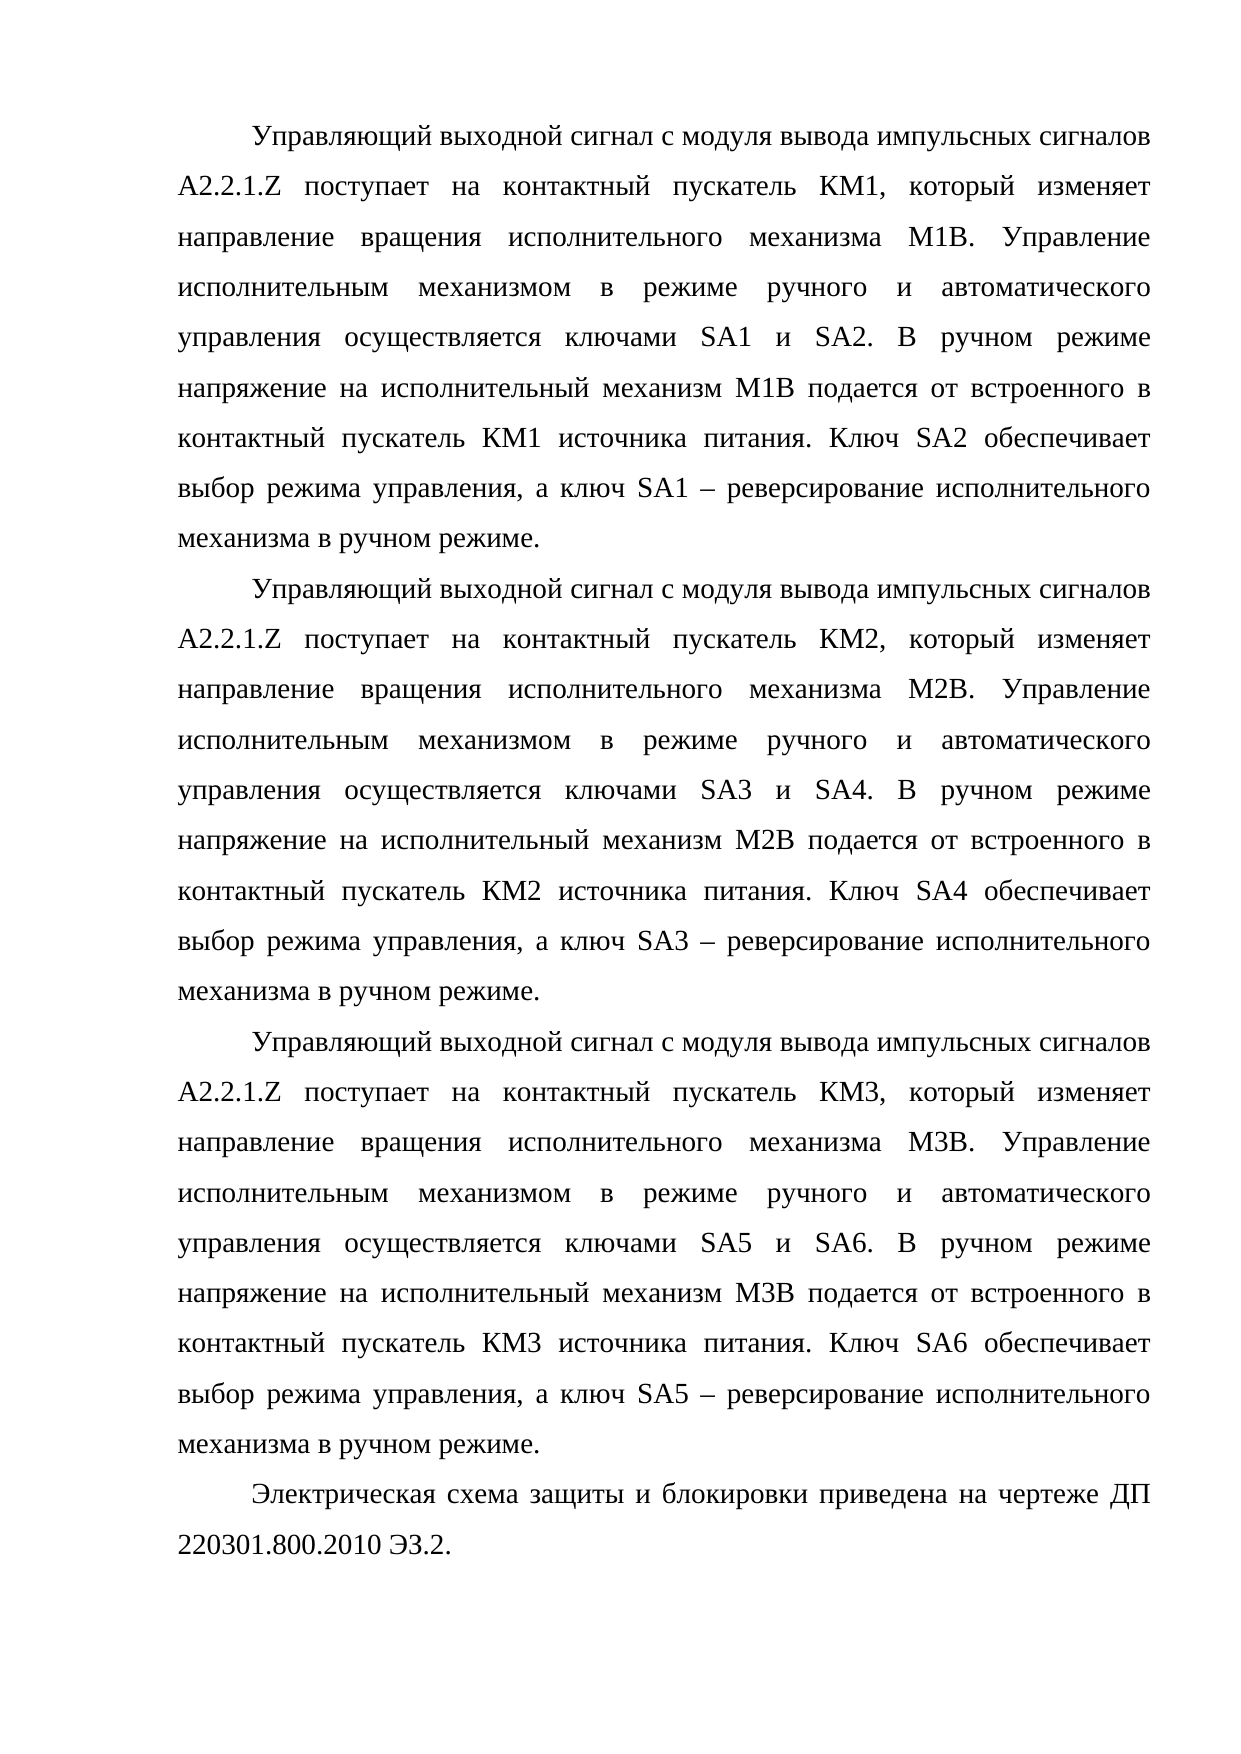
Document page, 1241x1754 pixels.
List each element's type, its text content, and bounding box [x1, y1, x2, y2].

text Управляющий выходной сигнал с модуля вывода импульсных сигналов А2.2.1.Z поступает на контактный пускатель КМ3, который изменяет направление вращения исполнительного механизма М3В. Управление исполнительным механизмом в режиме ручного и автоматического управления осуществляется ключами SA5 и SA6. В ручном режиме напряжение на исполнительный механизм М3В подается от встроенного в контактный пускатель КМ3 источника питания. Ключ SA6 обеспечивает выбор режима управления, а ключ SA5 – реверсирование исполнительного механизма в ручном режиме. [177, 1024, 1152, 1460]
text Управляющий выходной сигнал с модуля вывода импульсных сигналов А2.2.1.Z поступает на контактный пускатель КМ2, который изменяет направление вращения исполнительного механизма М2В. Управление исполнительным механизмом в режиме ручного и автоматического управления осуществляется ключами SA3 и SA4. В ручном режиме напряжение на исполнительный механизм М2В подается от встроенного в контактный пускатель КМ2 источника питания. Ключ SA4 обеспечивает выбор режима управления, а ключ SA3 – реверсирование исполнительного механизма в ручном режиме. [177, 571, 1152, 1007]
text Управляющий выходной сигнал с модуля вывода импульсных сигналов А2.2.1.Z поступает на контактный пускатель КМ1, который изменяет направление вращения исполнительного механизма М1В. Управление исполнительным механизмом в режиме ручного и автоматического управления осуществляется ключами SA1 и SA2. В ручном режиме напряжение на исполнительный механизм М1В подается от встроенного в контактный пускатель КМ1 источника питания. Ключ SA2 обеспечивает выбор режима управления, а ключ SA1 – реверсирование исполнительного механизма в ручном режиме. [177, 118, 1152, 554]
text Электрическая схема защиты и блокировки приведена на чертеже ДП 220301.800.2010 ЭЗ.2. [177, 1477, 1152, 1560]
